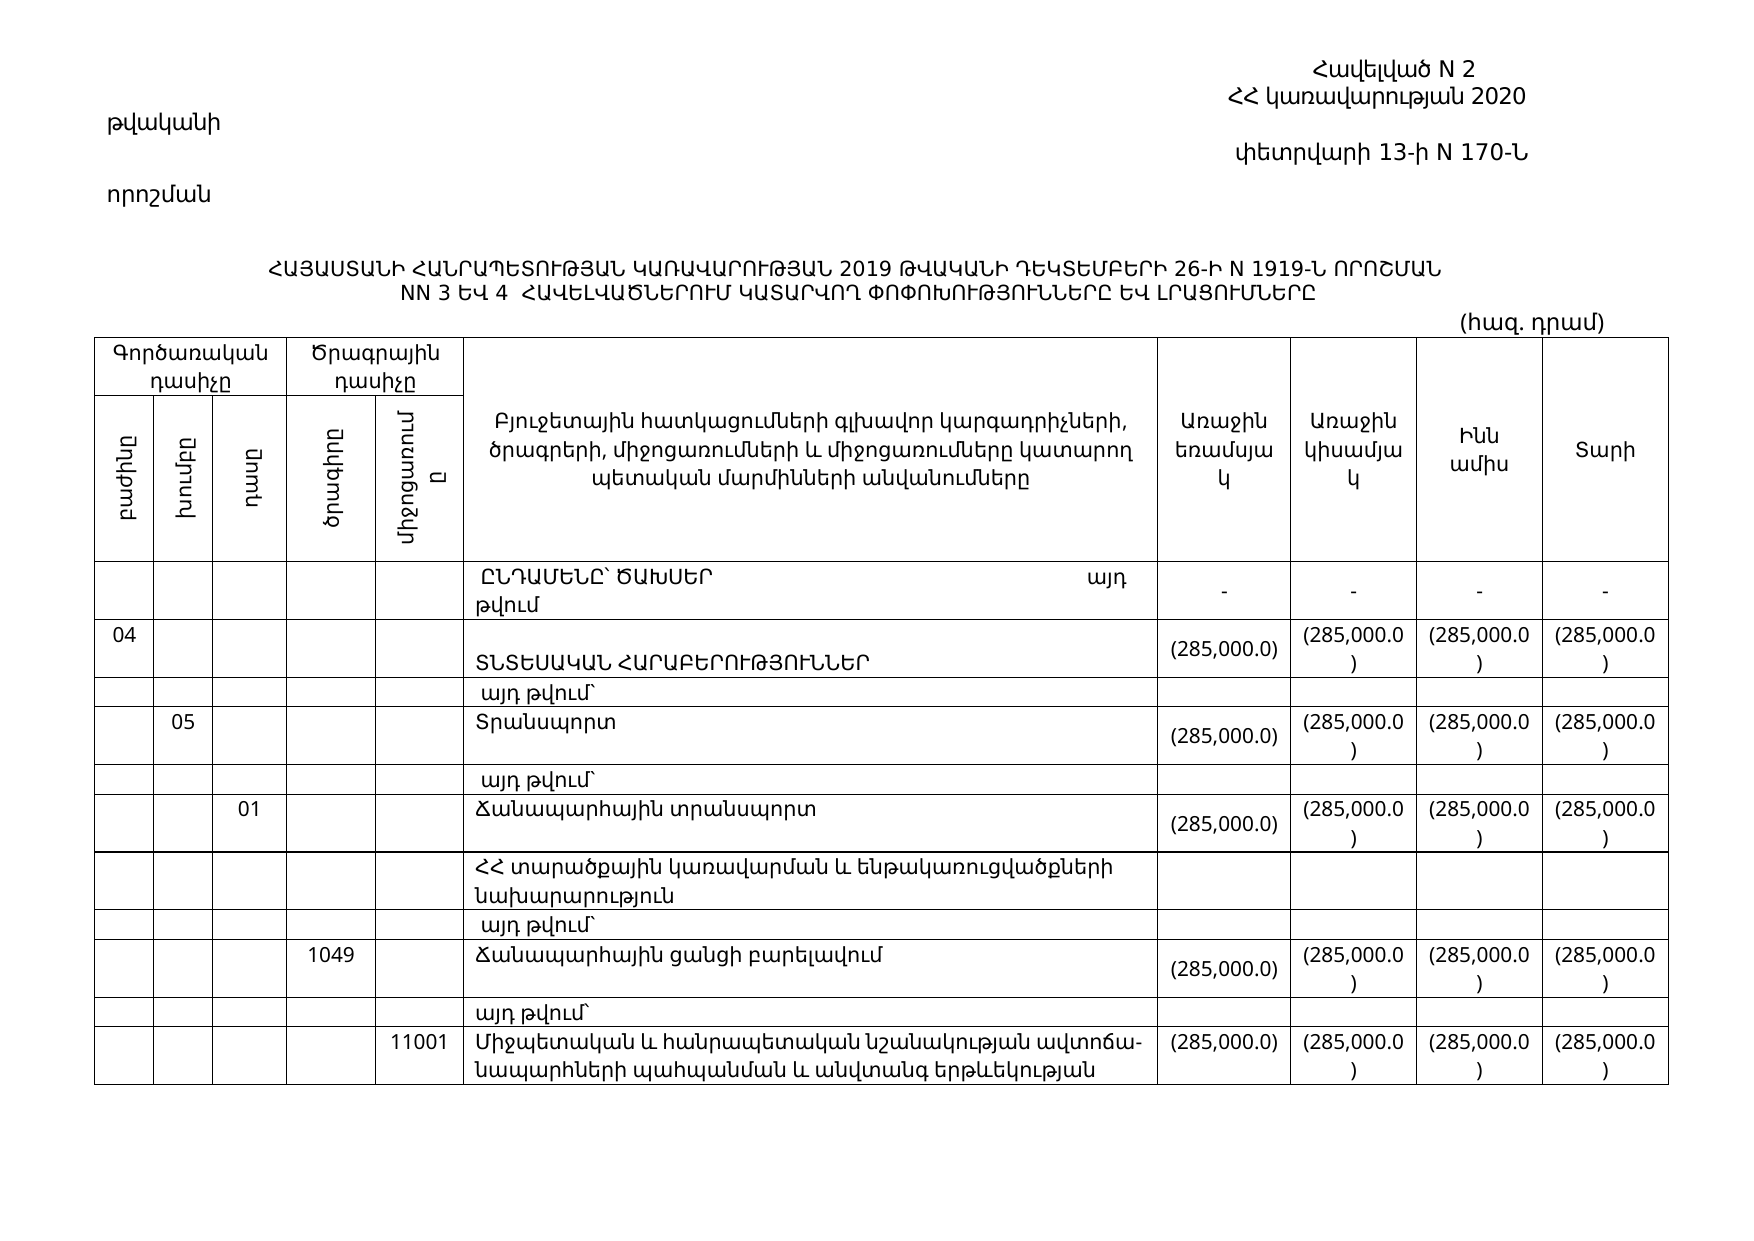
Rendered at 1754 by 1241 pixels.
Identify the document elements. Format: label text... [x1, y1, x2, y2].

table_cell [1158, 678, 1290, 706]
text ՀԱՅԱՍՏԱՆԻ ՀԱՆՐԱՊԵՏՈՒԹՅԱՆ ԿԱՌԱՎԱՐՈՒԹՅԱՆ 2019 ԹՎԱԿԱՆԻ ԴԵԿՏԵՄԲԵՐԻ 26-Ի N 1919-Ն ՈՐՈՇՄԱՆ [106, 257, 1604, 281]
table_cell [95, 678, 153, 706]
table_cell ծրագիրը [287, 396, 375, 561]
table_cell [1291, 910, 1416, 939]
table_cell (285,000.0) [1417, 620, 1542, 677]
table_cell [376, 998, 463, 1026]
table_cell [95, 707, 153, 764]
table_cell խումբը [154, 396, 212, 561]
table_cell [1417, 853, 1542, 909]
table_cell (285,000.0) [1291, 795, 1416, 851]
table_cell [287, 795, 375, 851]
table_cell [376, 620, 463, 677]
table_cell [376, 795, 463, 851]
table_cell (285,000.0) [1417, 940, 1542, 997]
table_cell [213, 853, 286, 909]
table_header Բյուջետային հատկացումների գլխավոր կարգադրիչների, ծրագրերի, միջոցառումների և միջոցառումները կատարող պետական մարմինների անվանումները [464, 338, 1157, 561]
table_cell (285,000.0) [1291, 940, 1416, 997]
text ՀՀ կառավարության 2020 թվականի [106, 83, 1604, 136]
table_cell [1158, 765, 1290, 793]
table_cell [376, 562, 463, 619]
table_cell այդ թվում` [464, 910, 1157, 939]
table_cell 01 [213, 795, 286, 851]
table_cell - [1158, 562, 1290, 619]
table_cell (285,000.0) [1291, 1027, 1416, 1084]
table_cell բաժինը [95, 396, 153, 561]
table_cell (285,000.0) [1417, 707, 1542, 764]
table_cell [287, 910, 375, 939]
table_cell [287, 853, 375, 909]
table_cell [287, 620, 375, 677]
table_cell [213, 998, 286, 1026]
table_cell [376, 910, 463, 939]
table_cell [95, 765, 153, 793]
table_cell [95, 1027, 153, 1084]
table_cell (285,000.0) [1543, 707, 1668, 764]
table_cell [1291, 678, 1416, 706]
table_cell [1543, 998, 1668, 1026]
table_cell այդ թվում` [464, 765, 1157, 793]
table_cell [1158, 853, 1290, 909]
table_cell (285,000.0) [1417, 795, 1542, 851]
table_cell (285,000.0) [1158, 1027, 1290, 1084]
table_header Առաջին կիսամյակ [1291, 338, 1416, 561]
table_cell [154, 940, 212, 997]
table_cell Ճանապարհային ցանցի բարելավում [464, 940, 1157, 997]
table_cell [154, 620, 212, 677]
table_cell [213, 620, 286, 677]
table_cell [154, 795, 212, 851]
table_cell [213, 910, 286, 939]
table_cell (285,000.0) [1543, 1027, 1668, 1084]
table_cell [95, 853, 153, 909]
text Հավելված N 2 [1231, 56, 1604, 83]
table_cell [1543, 678, 1668, 706]
table_cell [1291, 853, 1416, 909]
table_cell (285,000.0) [1158, 620, 1290, 677]
table_cell [1417, 678, 1542, 706]
table_cell 05 [154, 707, 212, 764]
table_cell 11001 [376, 1027, 463, 1084]
table_cell (285,000.0) [1417, 1027, 1542, 1084]
table_cell [1291, 998, 1416, 1026]
table_cell - [1543, 562, 1668, 619]
table_cell Ճանապարհային տրանսպորտ [464, 795, 1157, 851]
table_cell ՀՀ տարածքային կառավարման և ենթակառուցվածքների նախարարություն [464, 853, 1157, 909]
table_cell [1543, 853, 1668, 909]
table_cell (285,000.0) [1543, 620, 1668, 677]
table_cell [1158, 910, 1290, 939]
table_cell [287, 1027, 375, 1084]
table_cell այդ թվում` [464, 678, 1157, 706]
table_cell [213, 940, 286, 997]
table_cell [213, 678, 286, 706]
table_cell [376, 765, 463, 793]
table_cell [154, 910, 212, 939]
table_cell [213, 562, 286, 619]
table_cell [154, 1027, 212, 1084]
table_cell Տրանսպորտ [464, 707, 1157, 764]
table_cell [1417, 998, 1542, 1026]
table_cell [376, 940, 463, 997]
table_header Ինն ամիս [1417, 338, 1542, 561]
table_header Տարի [1543, 338, 1668, 561]
table_cell [376, 678, 463, 706]
table_cell [154, 853, 212, 909]
table_cell [287, 765, 375, 793]
text (հազ. դրամ) [106, 306, 1604, 337]
table_cell - [1291, 562, 1416, 619]
table_cell [1417, 910, 1542, 939]
table_cell 04 [95, 620, 153, 677]
table_cell [376, 853, 463, 909]
table_cell (285,000.0) [1158, 795, 1290, 851]
table_cell 1049 [287, 940, 375, 997]
table_header Առաջին եռամսյակ [1158, 338, 1290, 561]
table_cell [95, 940, 153, 997]
table_cell (285,000.0) [1543, 795, 1668, 851]
table_cell [1543, 765, 1668, 793]
table_cell [154, 678, 212, 706]
table_cell [95, 910, 153, 939]
table_cell [1543, 910, 1668, 939]
table_cell [154, 998, 212, 1026]
table_cell [154, 765, 212, 793]
table_cell (285,000.0) [1158, 707, 1290, 764]
table_cell [95, 795, 153, 851]
text NN 3 ԵՎ 4 ՀԱՎԵԼՎԱԾՆԵՐՈՒՄ ԿԱՏԱՐՎՈՂ ՓՈՓՈԽՈՒԹՅՈՒՆՆԵՐԸ ԵՎ ԼՐԱՑՈՒՄՆԵՐԸ [106, 281, 1604, 306]
table_cell միջոցառումը [376, 396, 463, 561]
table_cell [464, 1027, 1157, 1084]
table_cell - [1417, 562, 1542, 619]
table_cell դասը [213, 396, 286, 561]
table_cell [213, 765, 286, 793]
table_cell [376, 707, 463, 764]
table_cell [213, 1027, 286, 1084]
table_cell այդ թվում՝ [464, 998, 1157, 1026]
table_cell [1158, 998, 1290, 1026]
table_cell [287, 562, 375, 619]
table_cell (285,000.0) [1543, 940, 1668, 997]
table_cell [95, 998, 153, 1026]
table_cell [1417, 765, 1542, 793]
table_cell [154, 562, 212, 619]
table_cell [287, 998, 375, 1026]
table_cell [213, 707, 286, 764]
table_cell (285,000.0) [1291, 620, 1416, 677]
table_header Ծրագրային դասիչը [287, 338, 463, 395]
table_cell (285,000.0) [1158, 940, 1290, 997]
table_cell [1291, 765, 1416, 793]
table_header Գործառական դասիչը [95, 338, 286, 395]
table_cell [287, 707, 375, 764]
table_cell [287, 678, 375, 706]
table_cell (285,000.0) [1291, 707, 1416, 764]
table_cell [95, 562, 153, 619]
text փետրվարի 13-ի N 170-Ն որոշման [106, 136, 1604, 207]
table_cell ԸՆԴԱՄԵՆԸ՝ ԾԱԽՍԵՐ այդ թվում [464, 562, 1157, 619]
table_cell ՏՆՏԵՍԱԿԱՆ ՀԱՐԱԲԵՐՈՒԹՅՈՒՆՆԵՐ [464, 620, 1157, 677]
